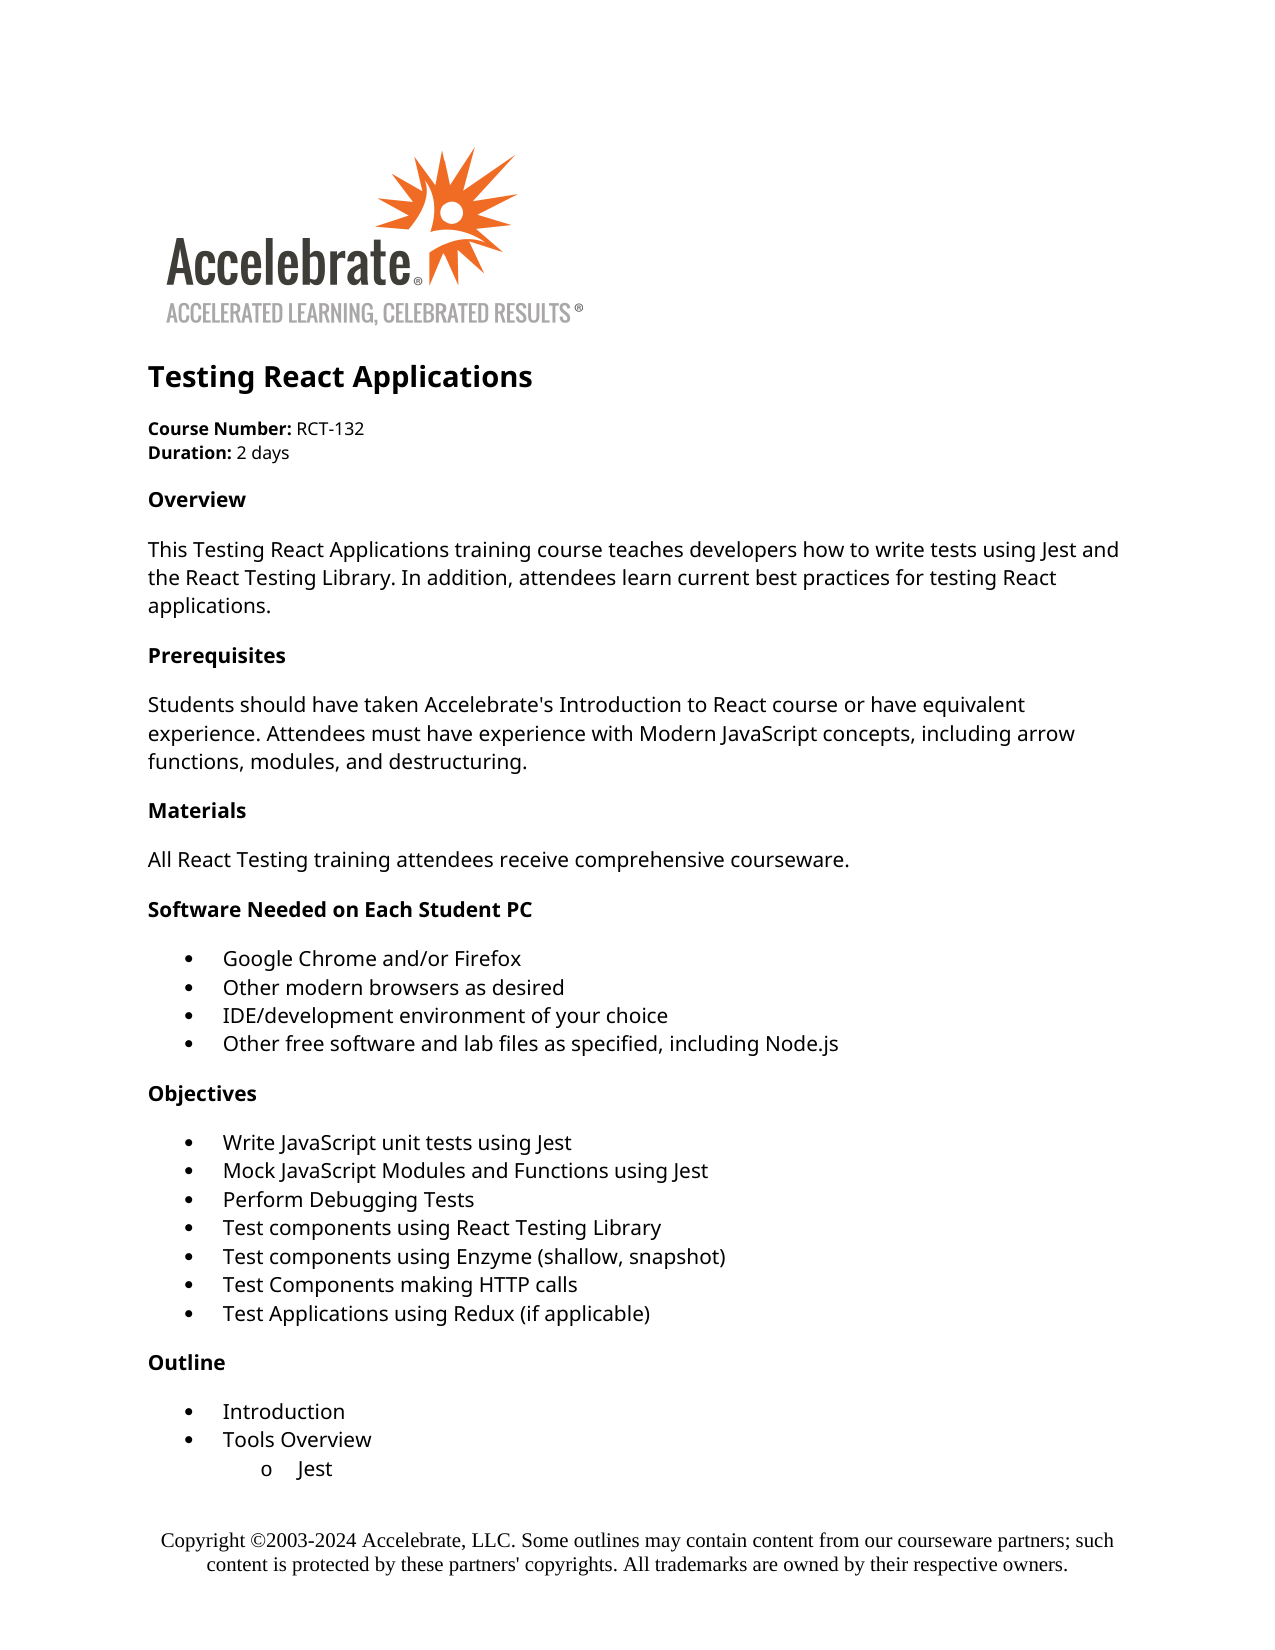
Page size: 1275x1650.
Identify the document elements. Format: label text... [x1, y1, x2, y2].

text All React Testing training attendees receive comprehensive courseware. [148, 846, 1127, 874]
list Jest [260, 1454, 1127, 1483]
list Other modern browsers as desired [185, 973, 1127, 1001]
text Testing React Applications [148, 356, 1127, 396]
list Tools Overview [185, 1426, 1127, 1454]
text Outline [148, 1348, 1127, 1376]
list Google Chrome and/or Firefox [185, 944, 1127, 973]
list Perform Debugging Tests [185, 1185, 1127, 1213]
text Materials [148, 796, 1127, 825]
text Overview [148, 486, 1127, 514]
list Test components using React Testing Library [185, 1213, 1127, 1242]
text Course Number: RCT-132 Duration: 2 days [148, 416, 1127, 465]
text Objectives [148, 1079, 1127, 1107]
text Software Needed on Each Student PC [148, 895, 1127, 923]
text Students should have taken Accelebrate's Introduction to React course or have equivalent experience. Attendees must have experience with Modern JavaScript concepts, including arrow functions, modules, and destructuring. [148, 690, 1127, 776]
text This Testing React Applications training course teaches developers how to write tests using Jest and the React Testing Library. In addition, attendees learn current best practices for testing React applications. [148, 535, 1127, 620]
list Mock JavaScript Modules and Functions using Jest [185, 1156, 1127, 1185]
list IDE/development environment of your choice [185, 1001, 1127, 1029]
list Other free software and lab files as specified, including Node.js [185, 1029, 1127, 1058]
list Test Components making HTTP calls [185, 1270, 1127, 1299]
list Test components using Enzyme (shallow, snapshot) [185, 1242, 1127, 1270]
list Test Applications using Redux (if applicable) [185, 1299, 1127, 1327]
picture [166, 147, 583, 327]
list Introduction [185, 1397, 1127, 1426]
list Write JavaScript unit tests using Jest [185, 1128, 1127, 1156]
text Prerequisites [148, 641, 1127, 669]
